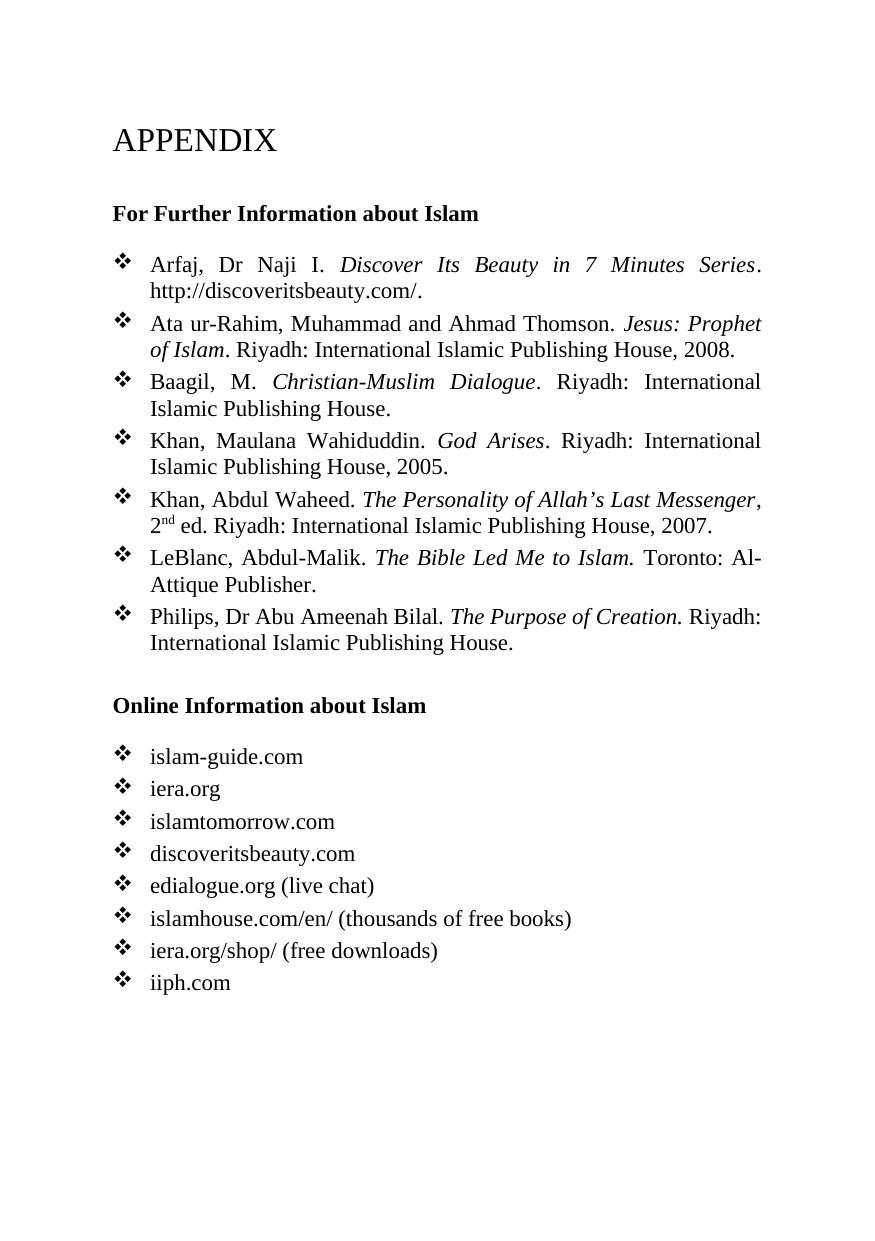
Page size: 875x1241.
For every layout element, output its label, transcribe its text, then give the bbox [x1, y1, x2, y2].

list Khan, Maulana Wahiduddin. God Arises. Riyadh: International Islamic Publishing House, 2005. [112, 427, 762, 480]
text Online Information about Islam [112, 688, 762, 718]
list iera.org/shop/ (free downloads) [112, 937, 762, 963]
list islamhouse.com/en/ (thousands of free books) [112, 904, 762, 931]
list Arfaj, Dr Naji I. Discover Its Beauty in 7 Minutes Series. http://discoveritsbeauty.com/. [112, 251, 762, 304]
text For Further Information about Islam [112, 196, 762, 226]
list iera.org [112, 775, 762, 802]
list Philips, Dr Abu Ameenah Bilal. The Purpose of Creation. Riyadh: International Islamic Publishing House. [112, 603, 762, 656]
list islam-guide.com [112, 743, 762, 769]
list iiph.com [112, 969, 762, 996]
list Ata ur-Rahim, Muhammad and Ahmad Thomson. Jesus: Prophet of Islam. Riyadh: International Islamic Publishing House, 2008. [112, 310, 762, 362]
list Baagil, M. Christian-Muslim Dialogue. Riyadh: International Islamic Publishing House. [112, 368, 762, 421]
list edialogue.org (live chat) [112, 872, 762, 899]
list discoveritsbeauty.com [112, 840, 762, 866]
list Khan, Abdul Waheed. The Personality of Allah’s Last Messenger, 2nd ed. Riyadh: International Islamic Publishing House, 2007. [112, 486, 762, 538]
list islamtomorrow.com [112, 808, 762, 834]
subtitle APPENDIX [112, 120, 762, 158]
list LeBlanc, Abdul-Malik. The Bible Led Me to Islam. Toronto: Al-Attique Publisher. [112, 544, 762, 597]
